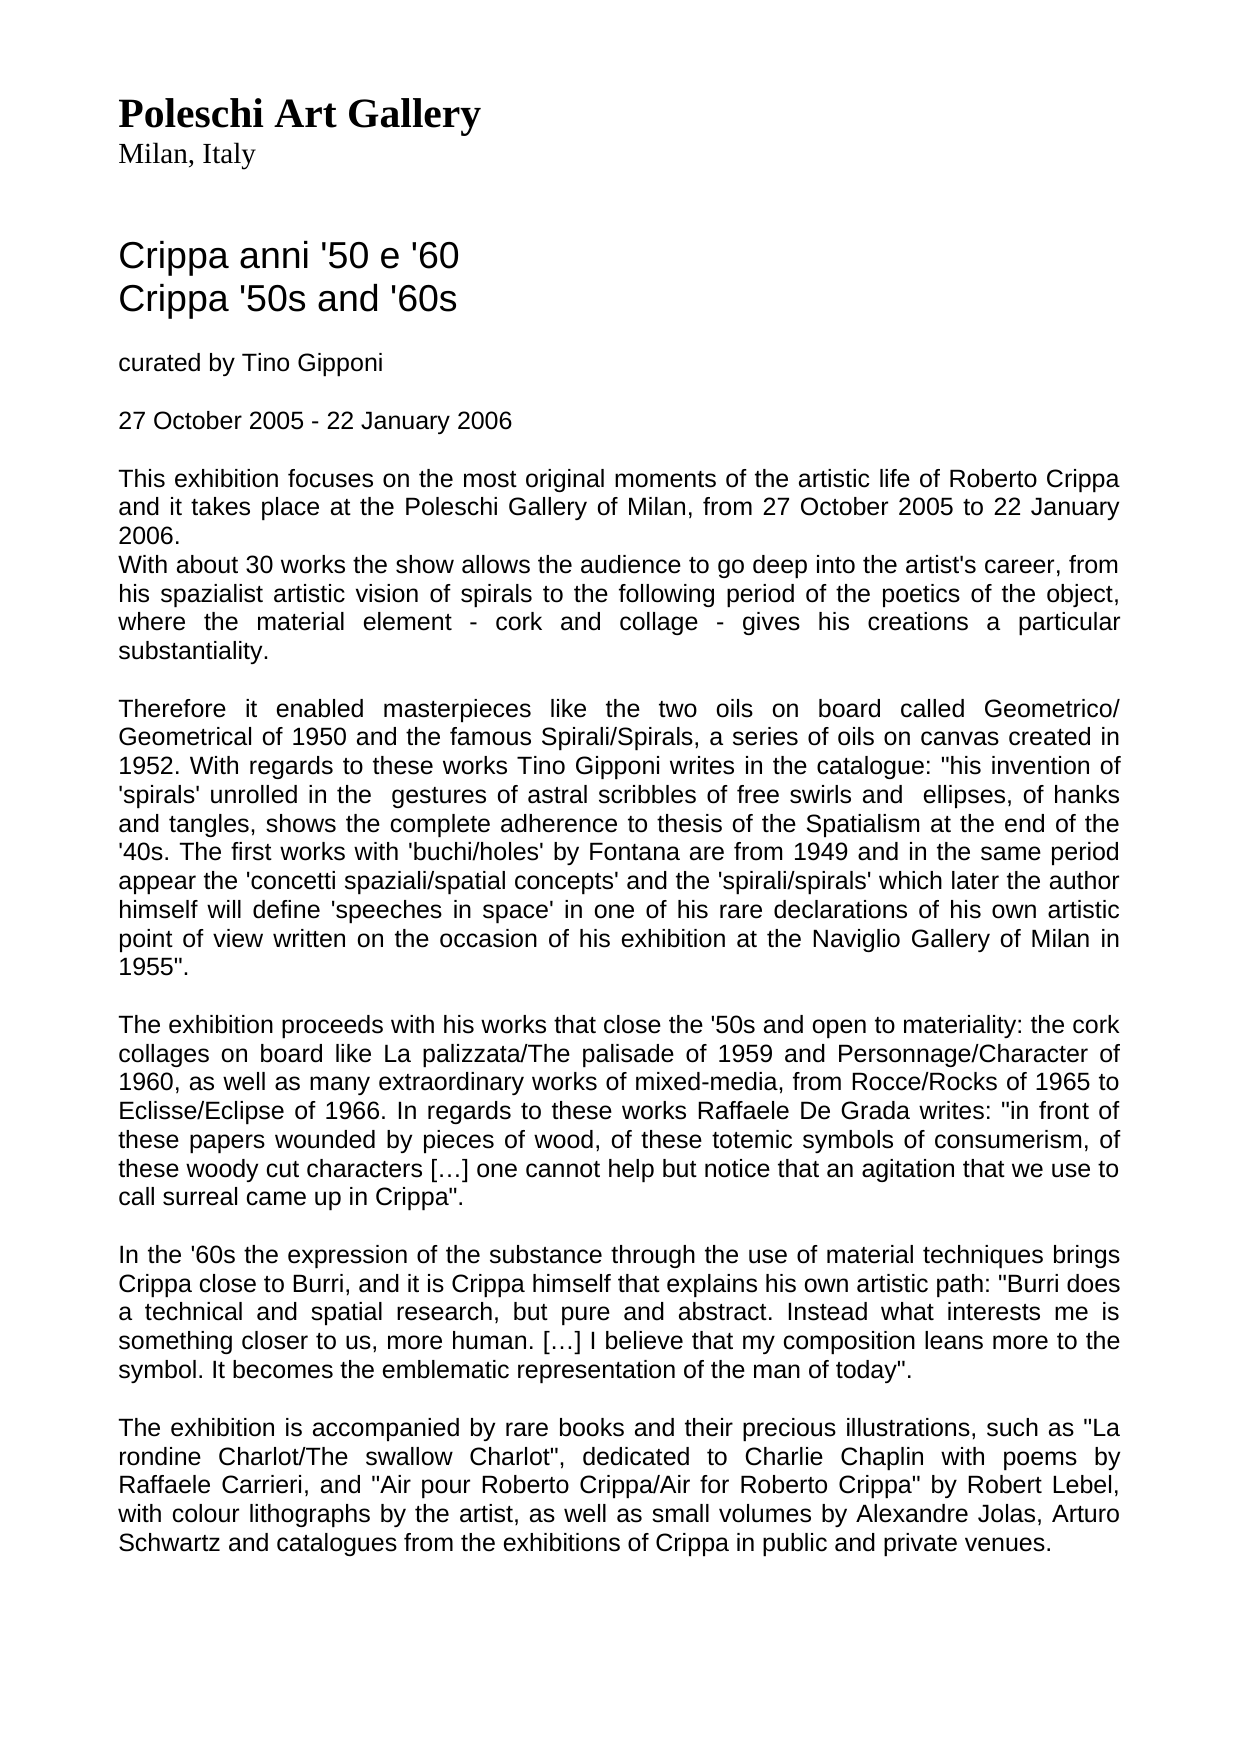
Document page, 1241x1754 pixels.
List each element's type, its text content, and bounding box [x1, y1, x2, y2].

text Milan, Italy [118, 137, 1122, 170]
text 27 October 2005 - 22 January 2006 [118, 406, 1122, 434]
text Therefore it enabled masterpieces like the two oils on board called Geometrico/ Geometrical of 1950 and the famous Spirali/Spirals, a series of oils on canvas created in 1952. With regards to these works Tino Gipponi writes in the catalogue: "his invention of 'spirals' unrolled in the gestures of astral scribbles of free swirls and ellipses, of hanks and tangles, shows the complete adherence to thesis of the Spatialism at the end of the '40s. The first works with 'buchi/holes' by Fontana are from 1949 and in the same period appear the 'concetti spaziali/spatial concepts' and the 'spirali/spirals' which later the author himself will define 'speeches in space' in one of his rare declarations of his own artistic point of view written on the occasion of his exhibition at the Naviglio Gallery of Milan in 1955". [118, 694, 1122, 981]
text Poleschi Art Gallery [118, 89, 1122, 137]
text curated by Tino Gipponi [118, 348, 1122, 377]
text Crippa '50s and '60s [118, 276, 1122, 319]
text With about 30 works the show allows the audience to go deep into the artist's career, from his spazialist artistic vision of spirals to the following period of the poetics of the object, where the material element - cork and collage - gives his creations a particular substantiality. [118, 550, 1122, 665]
text The exhibition is accompanied by rare books and their precious illustrations, such as "La rondine Charlot/The swallow Charlot", dedicated to Charlie Chaplin with poems by Raffaele Carrieri, and "Air pour Roberto Crippa/Air for Roberto Crippa" by Robert Lebel, with colour lithographs by the artist, as well as small volumes by Alexandre Jolas, Arturo Schwartz and catalogues from the exhibitions of Crippa in public and private venues. [118, 1413, 1122, 1557]
text The exhibition proceeds with his works that close the '50s and open to materiality: the cork collages on board like La palizzata/The palisade of 1959 and Personnage/Character of 1960, as well as many extraordinary works of mixed-media, from Rocce/Rocks of 1965 to Eclisse/Eclipse of 1966. In regards to these works Raffaele De Grada writes: "in front of these papers wounded by pieces of wood, of these totemic symbols of consumerism, of these woody cut characters […] one cannot help but notice that an agitation that we use to call surreal came up in Crippa". [118, 1010, 1122, 1211]
text In the '60s the expression of the substance through the use of material techniques brings Crippa close to Burri, and it is Crippa himself that explains his own artistic path: "Burri does a technical and spatial research, but pure and abstract. Instead what interests me is something closer to us, more human. […] I believe that my composition leans more to the symbol. It becomes the emblematic representation of the man of today". [118, 1240, 1122, 1384]
text Crippa anni '50 e '60 [118, 233, 1122, 276]
text This exhibition focuses on the most original moments of the artistic life of Roberto Crippa and it takes place at the Poleschi Gallery of Milan, from 27 October 2005 to 22 January 2006. [118, 464, 1122, 550]
